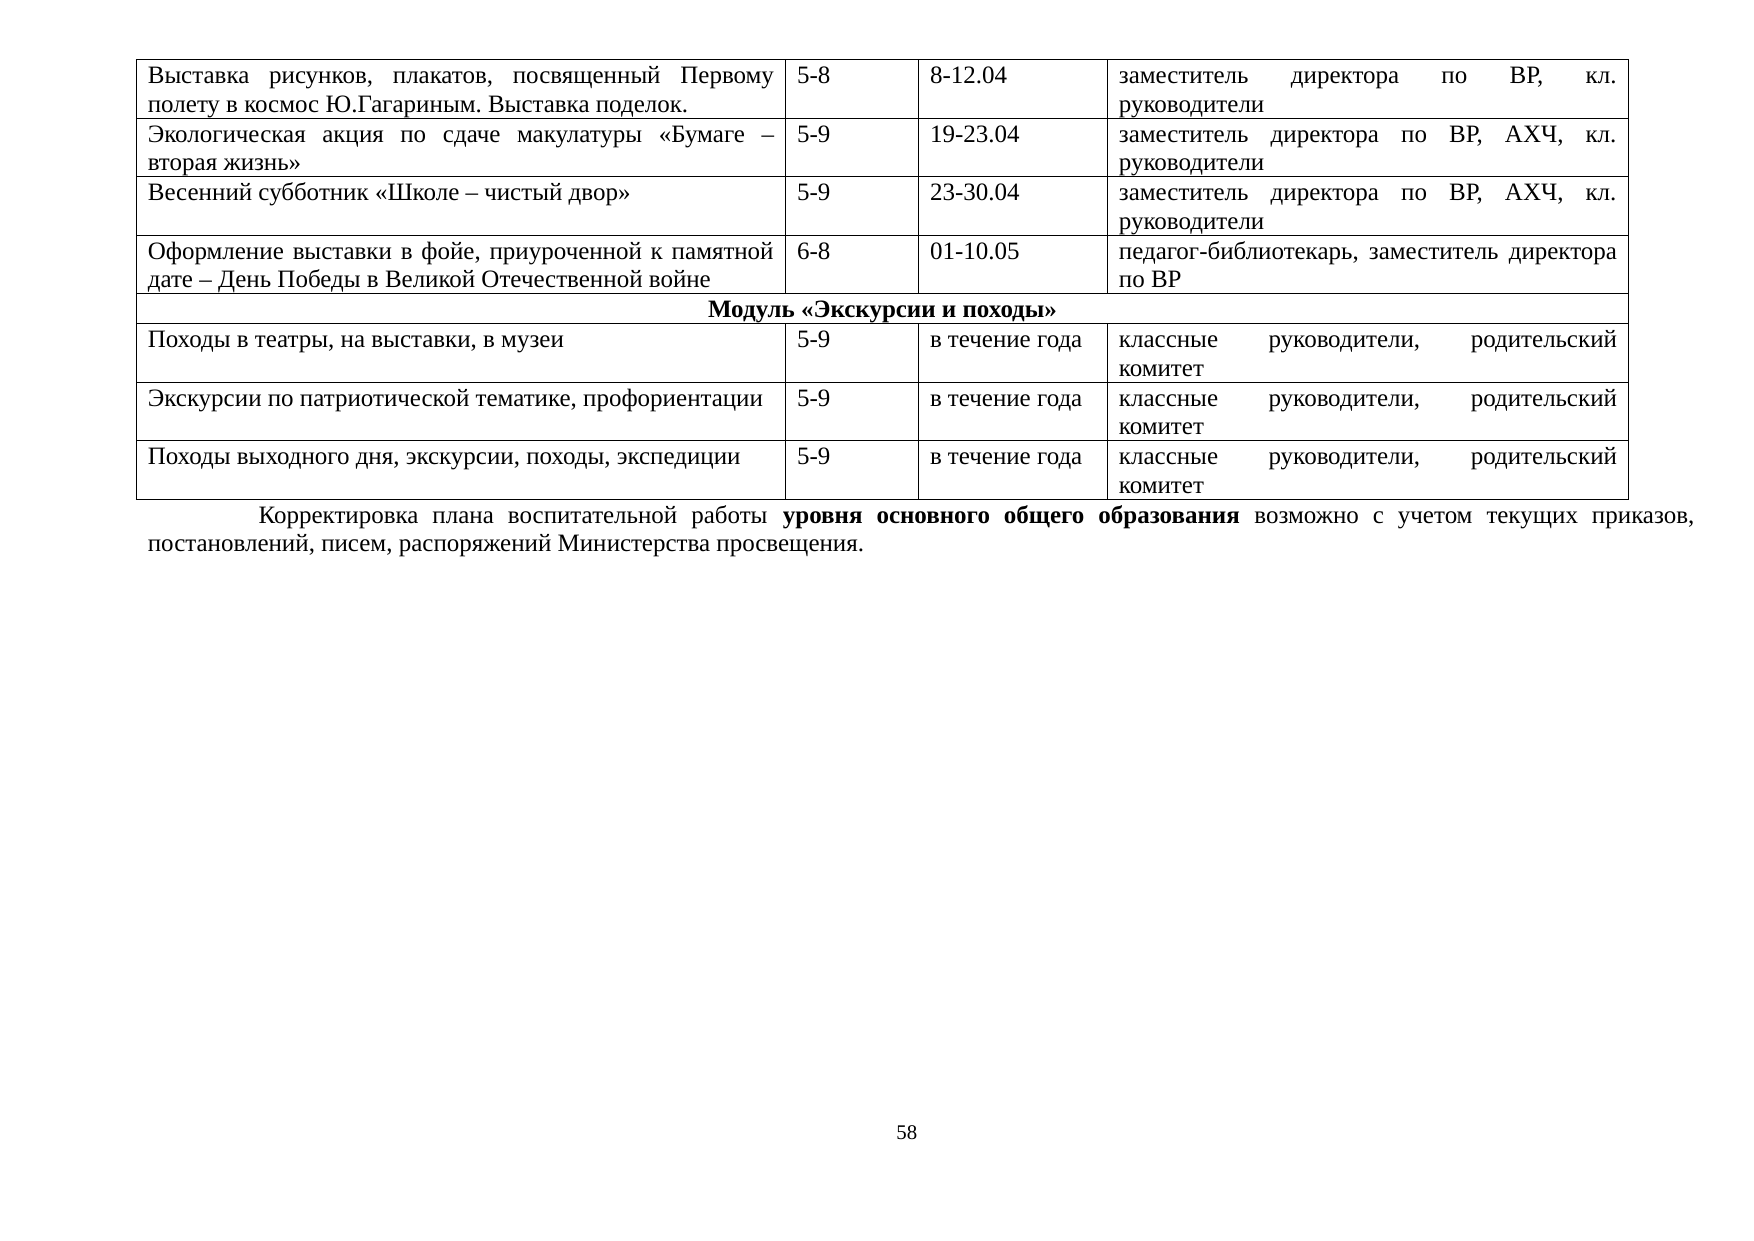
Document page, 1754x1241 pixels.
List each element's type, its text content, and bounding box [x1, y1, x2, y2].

table_cell Выставка рисунков, плакатов, посвященный Первому полету в космос Ю.Гагариным. Выставка поделок. [137, 60, 785, 118]
table_cell 5-9 [786, 383, 918, 440]
table_cell 5-9 [786, 441, 918, 499]
table_cell заместитель директора по ВР, кл. руководители [1108, 60, 1628, 118]
table_cell классные руководители, родительский комитет [1108, 383, 1628, 440]
table_cell в течение года [919, 324, 1107, 382]
table_cell классные руководители, родительский комитет [1108, 324, 1628, 382]
table_cell 6-8 [786, 236, 918, 293]
table_cell в течение года [919, 441, 1107, 499]
table_cell 5-9 [786, 177, 918, 235]
table_cell Экологическая акция по сдаче макулатуры «Бумаге – вторая жизнь» [137, 119, 785, 176]
table_cell Походы выходного дня, экскурсии, походы, экспедиции [137, 441, 785, 499]
table_cell Весенний субботник «Школе – чистый двор» [137, 177, 785, 235]
table_cell в течение года [919, 383, 1107, 440]
table_cell 23-30.04 [919, 177, 1107, 235]
table_cell Модуль «Экскурсии и походы» [137, 294, 1628, 323]
table_cell классные руководители, родительский комитет [1108, 441, 1628, 499]
text Корректировка плана воспитательной работы уровня основного общего образования возможно с учетом текущих приказов, постановлений, писем, распоряжений Министерства просвещения. [118, 500, 1695, 557]
table_cell заместитель директора по ВР, АХЧ, кл. руководители [1108, 119, 1628, 176]
table_cell Экскурсии по патриотической тематике, профориентации [137, 383, 785, 440]
table_cell педагог-библиотекарь, заместитель директора по ВР [1108, 236, 1628, 293]
table_cell заместитель директора по ВР, АХЧ, кл. руководители [1108, 177, 1628, 235]
table_cell Походы в театры, на выставки, в музеи [137, 324, 785, 382]
table_cell Оформление выставки в фойе, приуроченной к памятной дате – День Победы в Великой Отечественной войне [137, 236, 785, 293]
table_cell 5-9 [786, 119, 918, 176]
table_cell 5-9 [786, 324, 918, 382]
table_cell 8-12.04 [919, 60, 1107, 118]
table_cell 5-8 [786, 60, 918, 118]
table_cell 01-10.05 [919, 236, 1107, 293]
table_cell 19-23.04 [919, 119, 1107, 176]
